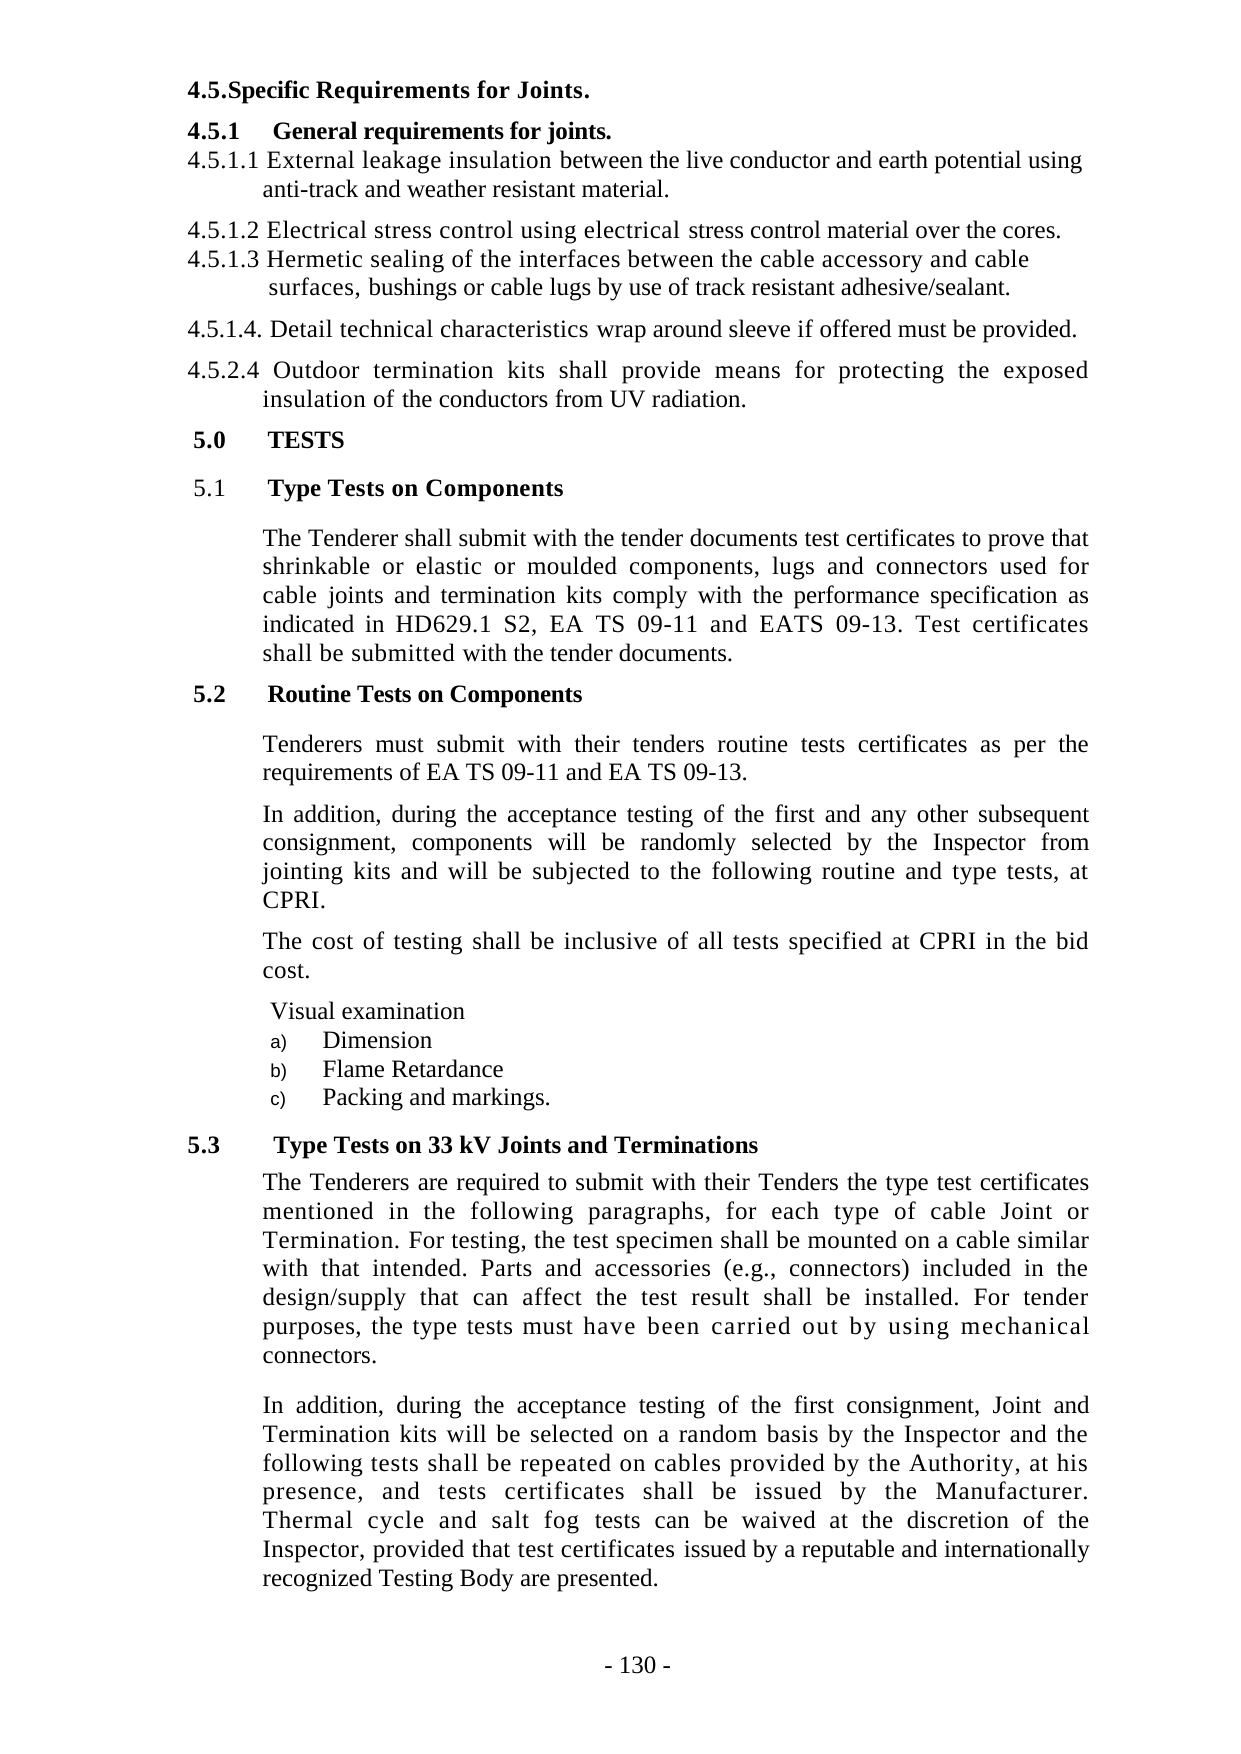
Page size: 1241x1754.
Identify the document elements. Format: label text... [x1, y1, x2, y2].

text The Tenderer shall submit with the tender documents test certificates to prove that shrinkable or elastic or moulded components, lugs and connectors used for cable joints and termination kits comply with the performance specification as indicated in HD629.1 S2, EA TS 09-11 and EATS 09-13. Test certificates shall be submitted with the tender documents. [262, 523, 1090, 666]
list Packing and markings. [270, 1082, 1090, 1111]
text In addition, during the acceptance testing of the first and any other subsequent consignment, components will be randomly selected by the Inspector from jointing kits and will be subjected to the following routine and type tests, at CPRI. [262, 799, 1090, 914]
text 4.5. Specific Requirements for Joints. [187, 75, 1090, 104]
text 5.3 Type Tests on 33 kV Joints and Terminations [187, 1130, 1090, 1158]
text 5.2 Routine Tests on Components [187, 679, 1090, 708]
text anti-track and weather resistant material. [187, 174, 1090, 202]
text surfaces, bushings or cable lugs by use of track resistant adhesive/sealant. [187, 272, 1090, 301]
text The cost of testing shall be inclusive of all tests specified at CPRI in the bid cost. [262, 926, 1090, 984]
text 5.1 Type Tests on Components [187, 473, 1090, 502]
text 4.5.2.4 Outdoor termination kits shall provide means for protecting the exposed insulation of the conductors from UV radiation. [187, 355, 1090, 412]
text 4.5.1.4. Detail technical characteristics wrap around sleeve if offered must be provided. [187, 314, 1090, 342]
text 4.5.1.1 External leakage insulation between the live conductor and earth potential using [187, 145, 1090, 174]
text 4.5.1.2 Electrical stress control using electrical stress control material over the cores. [187, 215, 1090, 244]
text 5.0 TESTS [187, 425, 1090, 454]
list Flame Retardance [270, 1054, 1090, 1082]
text In addition, during the acceptance testing of the first consignment, Joint and Termination kits will be selected on a random basis by the Inspector and the following tests shall be repeated on cables provided by the Authority, at his presence, and tests certificates shall be issued by the Manufacturer. Thermal cycle and salt fog tests can be waived at the discretion of the Inspector, provided that test certificates issued by a reputable and internationally recognized Testing Body are presented. [262, 1390, 1090, 1591]
text 4.5.1.3 Hermetic sealing of the interfaces between the cable accessory and cable [187, 244, 1090, 272]
list Dimension [270, 1025, 1090, 1054]
text The Tenderers are required to submit with their Tenders the type test certificates mentioned in the following paragraphs, for each type of cable Joint or Termination. For testing, the test specimen shall be mounted on a cable similar with that intended. Parts and accessories (e.g., connectors) included in the design/supply that can affect the test result shall be installed. For tender purposes, the type tests must have been carried out by using mechanical connectors. [262, 1167, 1090, 1368]
text Tenderers must submit with their tenders routine tests certificates as per the requirements of EA TS 09-11 and EA TS 09-13. [262, 729, 1090, 786]
text 4.5.1 General requirements for joints. [187, 116, 1090, 145]
text Visual examination [270, 996, 1090, 1025]
